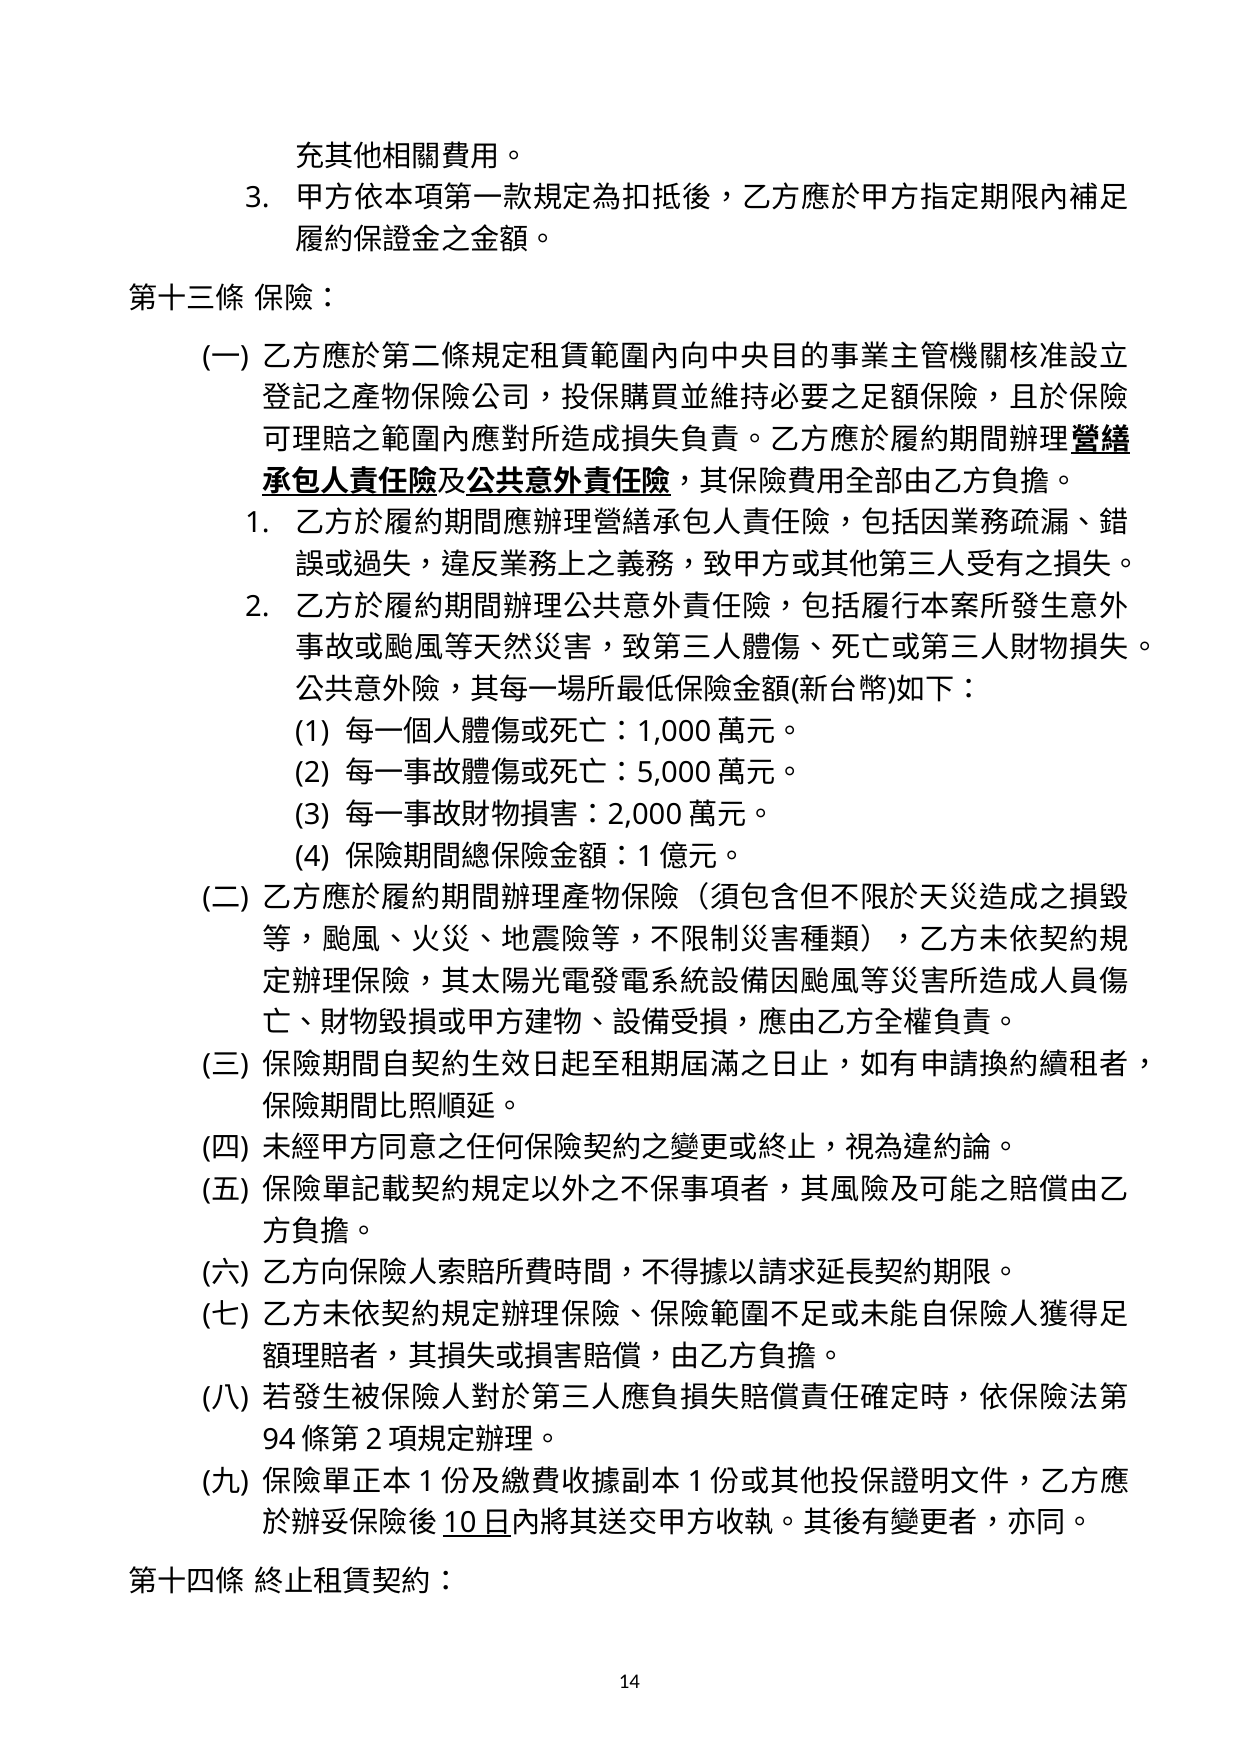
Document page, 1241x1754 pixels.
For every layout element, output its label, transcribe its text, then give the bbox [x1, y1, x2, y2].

list 保險單記載契約規定以外之不保事項者，其風險及可能之賠償由乙方負擔。 [202, 1166, 1130, 1249]
list 乙方於履約期間應辦理營繕承包人責任險，包括因業務疏漏、錯誤或過失，違反業務上之義務，致甲方或其他第三人受有之損失。 [245, 499, 1130, 583]
list 乙方向保險人索賠所費時間，不得據以請求延長契約期限。 [202, 1249, 1130, 1291]
list 每一事故體傷或死亡：5,000萬元。 [295, 749, 1130, 791]
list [245, 133, 1130, 174]
list 保險期間總保險金額：1億元。 [295, 833, 1130, 874]
list 保險： [128, 258, 1130, 333]
list 乙方應於履約期間辦理產物保險（須包含但不限於天災造成之損毀等，颱風、火災、地震險等，不限制災害種類），乙方未依契約規定辦理保險，其太陽光電發電系統設備因颱風等災害所造成人員傷亡、財物毀損或甲方建物、設備受損，應由乙方全權負責。 [202, 874, 1130, 1041]
list 甲方依本項第一款規定為扣抵後，乙方應於甲方指定期限內補足履約保證金之金額。 [245, 174, 1130, 258]
list 乙方未依契約規定辦理保險、保險範圍不足或未能自保險人獲得足額理賠者，其損失或損害賠償，由乙方負擔。 [202, 1291, 1130, 1374]
list 乙方於履約期間辦理公共意外責任險，包括履行本案所發生意外事故或颱風等天然災害，致第三人體傷、死亡或第三人財物損失。公共意外險，其每一場所最低保險金額(新台幣)如下： [245, 583, 1130, 708]
list 未經甲方同意之任何保險契約之變更或終止，視為違約論。 [202, 1124, 1130, 1166]
list 保險單正本1份及繳費收據副本1份或其他投保證明文件，乙方應於辦妥保險後10日內將其送交甲方收執。其後有變更者，亦同。 [202, 1458, 1130, 1541]
list 若發生被保險人對於第三人應負損失賠償責任確定時，依保險法第94條第2項規定辦理。 [202, 1374, 1130, 1458]
list 乙方應於第二條規定租賃範圍內向中央目的事業主管機關核准設立登記之產物保險公司，投保購買並維持必要之足額保險，且於保險可理賠之範圍內應對所造成損失負責。乙方應於履約期間辦理營繕承包人責任險及公共意外責任險，其保險費用全部由乙方負擔。 [202, 333, 1130, 499]
list 終止租賃契約： [128, 1541, 1130, 1616]
list 每一個人體傷或死亡：1,000萬元。 [295, 708, 1130, 749]
list 保險期間自契約生效日起至租期屆滿之日止，如有申請換約續租者，保險期間比照順延。 [202, 1041, 1130, 1124]
list 每一事故財物損害：2,000萬元。 [295, 791, 1130, 833]
